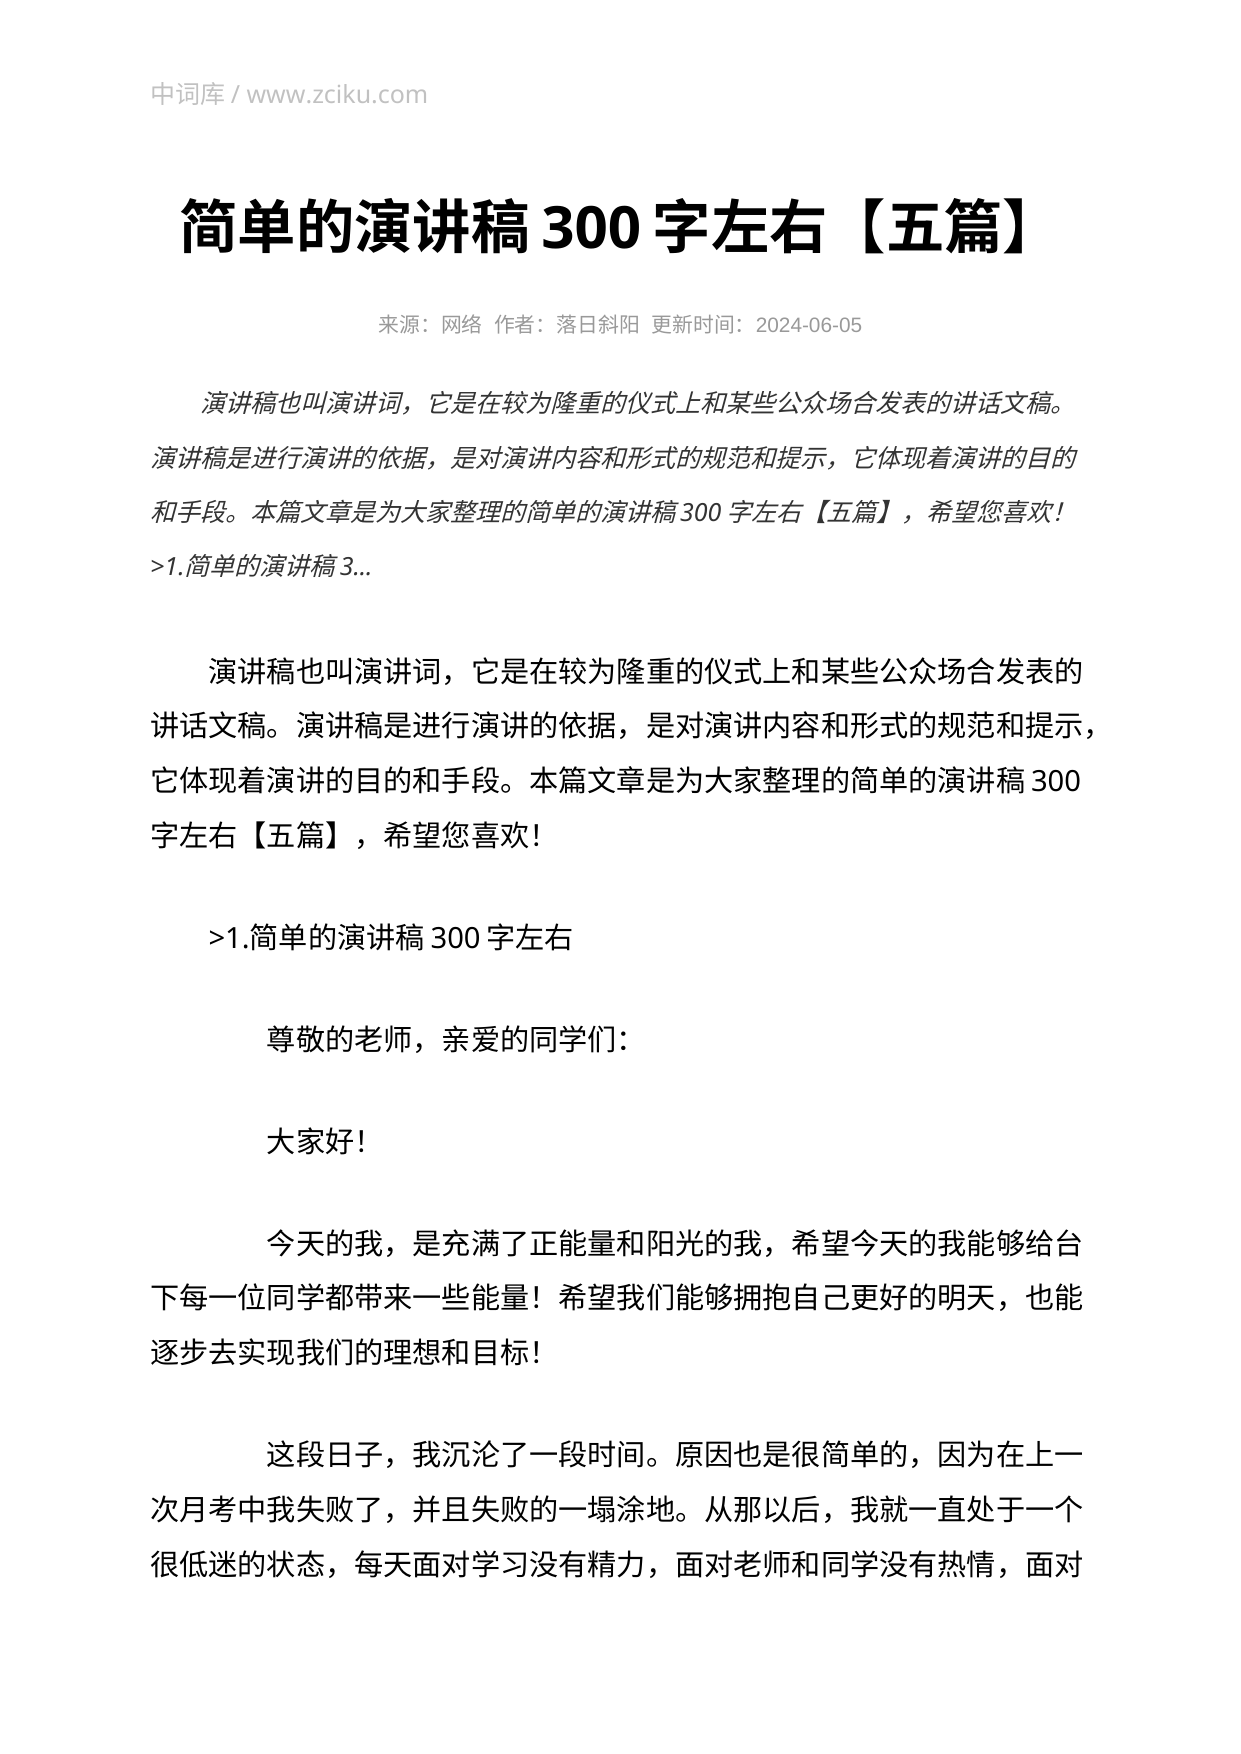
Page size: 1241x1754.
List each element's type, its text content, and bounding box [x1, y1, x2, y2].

text 尊敬的老师，亲爱的同学们： [150, 1017, 1090, 1059]
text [150, 1432, 1090, 1584]
text 来源：网络 作者：落日斜阳 更新时间：2024-06-05 [150, 313, 1090, 337]
text >1.简单的演讲稿300字左右 [150, 915, 1090, 957]
text 今天的我，是充满了正能量和阳光的我，希望今天的我能够给台下每一位同学都带来一些能量！希望我们能够拥抱自己更好的明天，也能逐步去实现我们的理想和目标！ [150, 1220, 1090, 1372]
text 演讲稿也叫演讲词，它是在较为隆重的仪式上和某些公众场合发表的讲话文稿。演讲稿是进行演讲的依据，是对演讲内容和形式的规范和提示，它体现着演讲的目的和手段。本篇文章是为大家整理的简单的演讲稿300字左右【五篇】，希望您喜欢！>1.简单的演讲稿3... [150, 384, 1090, 583]
subtitle 简单的演讲稿300字左右【五篇】 [150, 181, 1090, 266]
text 演讲稿也叫演讲词，它是在较为隆重的仪式上和某些公众场合发表的讲话文稿。演讲稿是进行演讲的依据，是对演讲内容和形式的规范和提示，它体现着演讲的目的和手段。本篇文章是为大家整理的简单的演讲稿300字左右【五篇】，希望您喜欢！ [150, 648, 1090, 855]
text 大家好！ [150, 1118, 1090, 1161]
